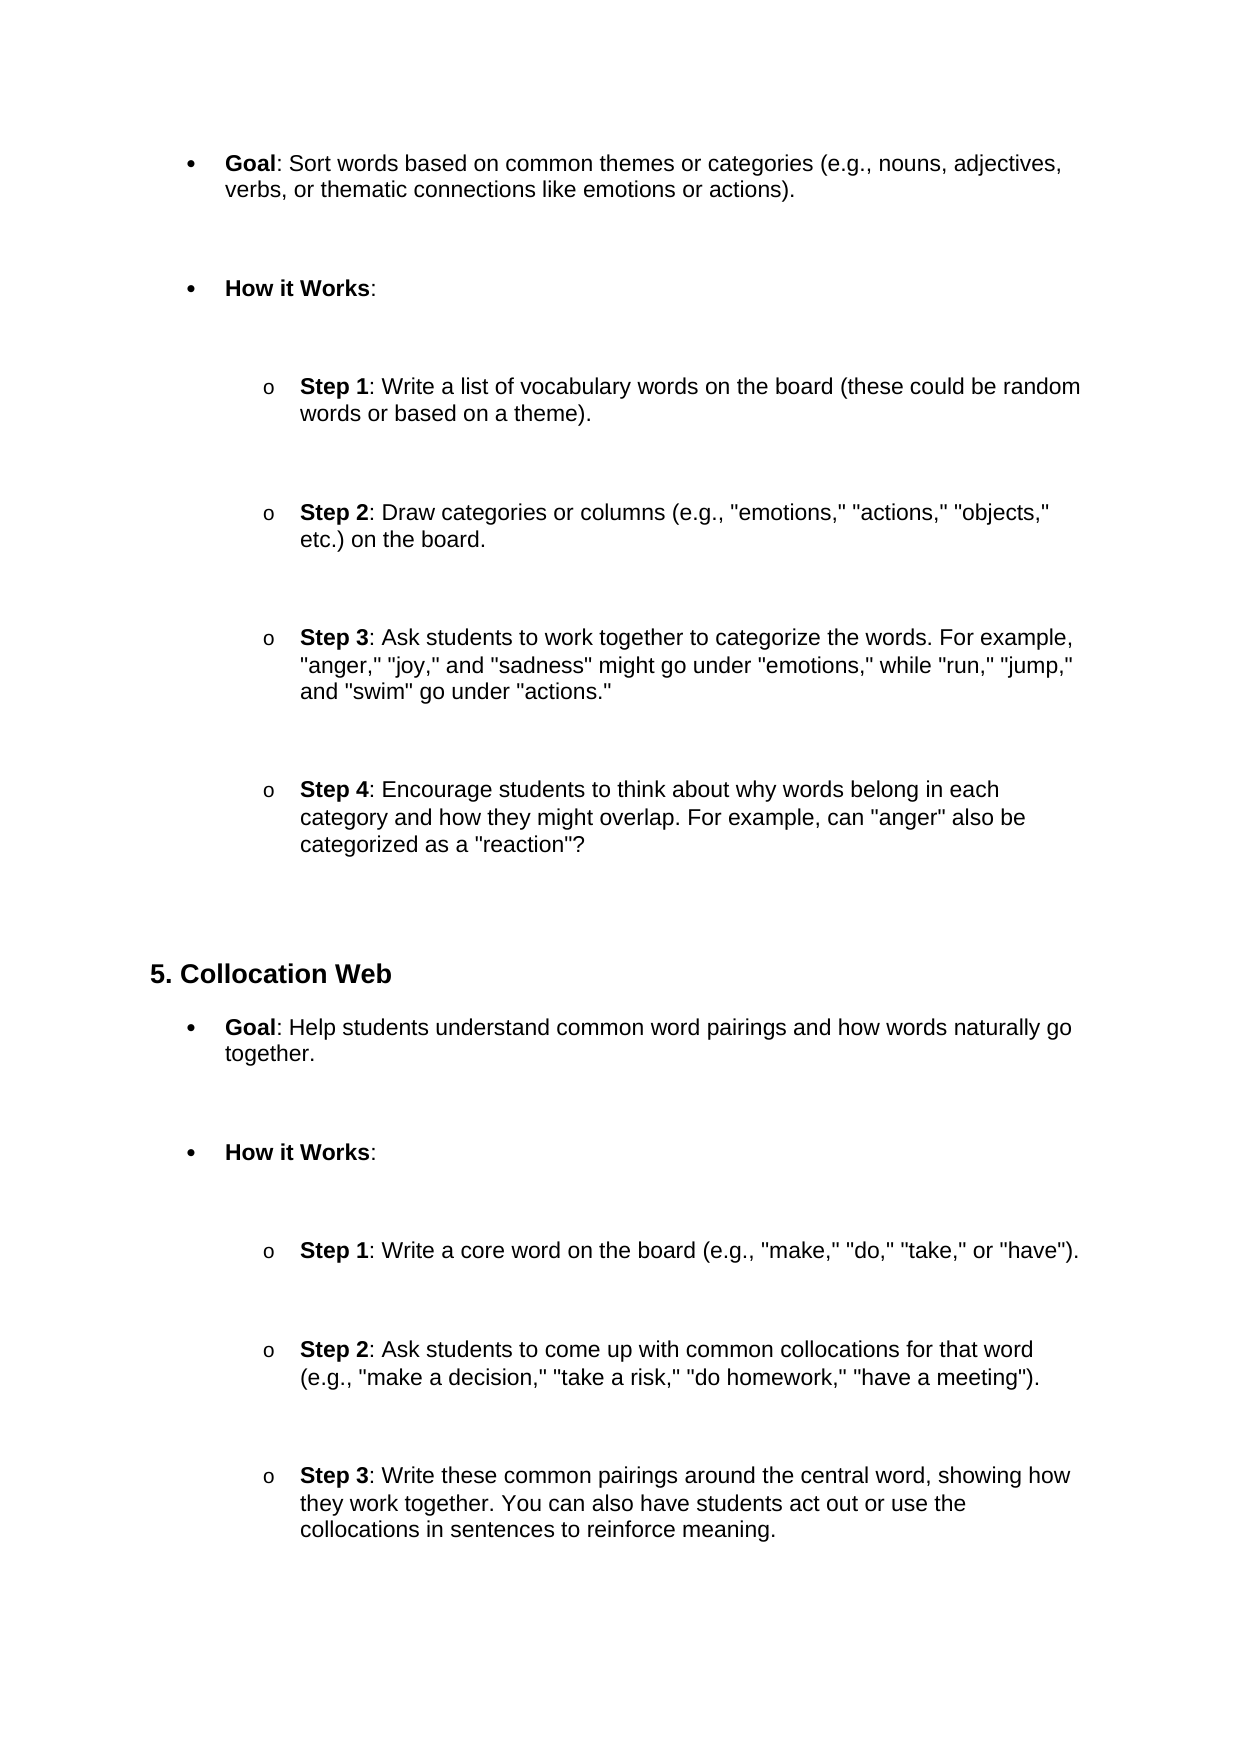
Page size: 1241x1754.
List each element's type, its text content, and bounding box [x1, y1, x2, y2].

list Step 1: Write a core word on the board (e.g., "make," "do," "take," or "have"). [262, 1237, 1090, 1336]
list Step 1: Write a list of vocabulary words on the board (these could be random words or based on a theme). [262, 373, 1090, 498]
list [262, 1462, 1090, 1542]
list Goal: Help students understand common word pairings and how words naturally go together. [187, 1014, 1090, 1138]
list Step 2: Ask students to come up with common collocations for that word (e.g., "make a decision," "take a risk," "do homework," "have a meeting"). [262, 1336, 1090, 1462]
list Step 4: Encourage students to think about why words belong in each category and how they might overlap. For example, can "anger" also be categorized as a "reaction"? [262, 776, 1090, 929]
list Goal: Sort words based on common themes or categories (e.g., nouns, adjectives, verbs, or thematic connections like emotions or actions). [187, 150, 1090, 274]
list How it Works: [187, 274, 1090, 373]
list Step 2: Draw categories or columns (e.g., "emotions," "actions," "objects," etc.) on the board. [262, 498, 1090, 624]
list Step 3: Ask students to work together to categorize the words. For example, "anger," "joy," and "sadness" might go under "emotions," while "run," "jump," and "swim" go under "actions." [262, 624, 1090, 776]
list How it Works: [187, 1138, 1090, 1237]
text 5. Collocation Web [150, 958, 1090, 989]
